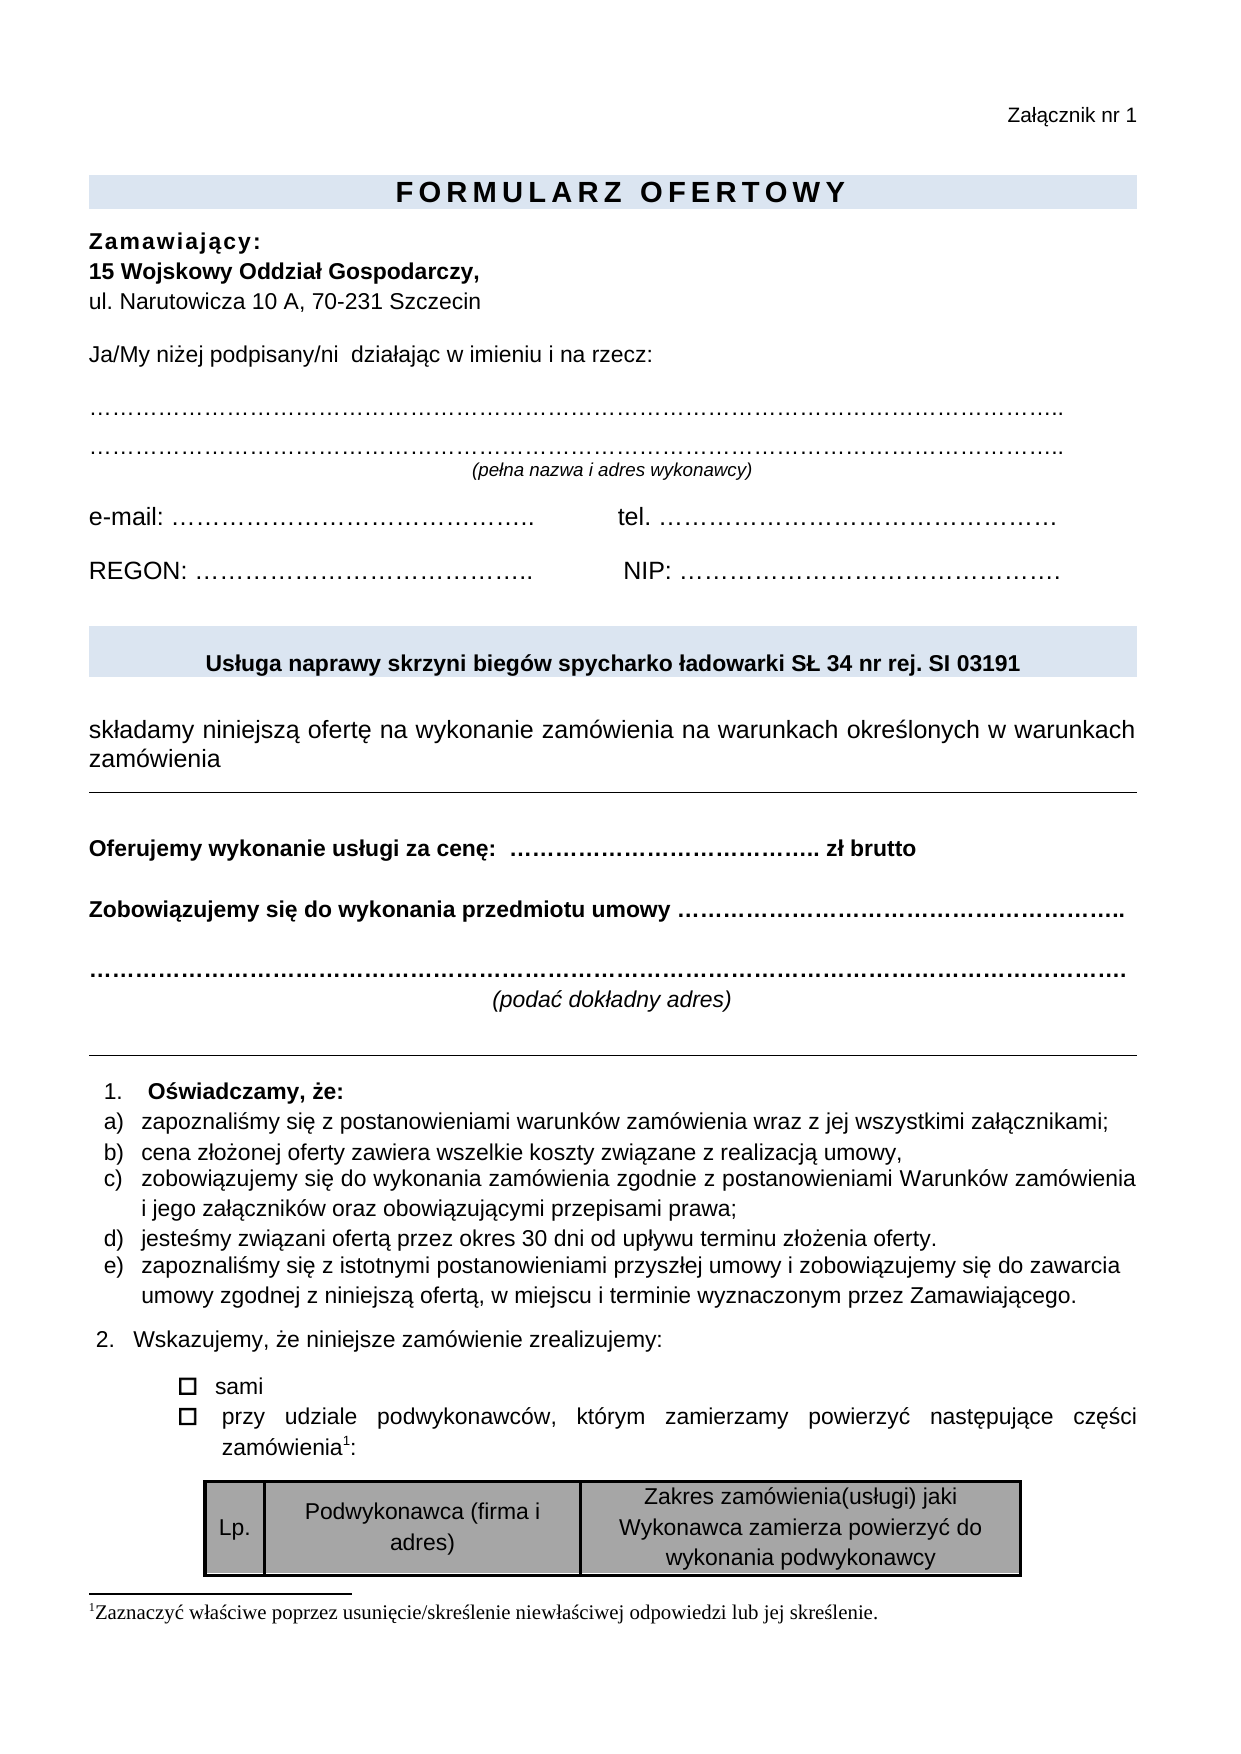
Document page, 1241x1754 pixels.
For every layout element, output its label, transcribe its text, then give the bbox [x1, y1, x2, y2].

list przy udziale podwykonawców, którym zamierzamy powierzyć następujące części zamówienia: [177, 1403, 1137, 1460]
list zapoznaliśmy się z istotnymi postanowieniami przyszłej umowy i zobowiązujemy się do zawarcia umowy zgodnej z niniejszą ofertą, w miejscu i terminie wyznaczonym przez Zamawiającego. [103, 1252, 1137, 1308]
list Wskazujemy, że niniejsze zamówienie zrealizujemy: [96, 1326, 1137, 1353]
list zapoznaliśmy się z postanowieniami warunków zamówienia wraz z jej wszystkimi załącznikami; [103, 1108, 1137, 1134]
text Załącznik nr 1 [679, 103, 1137, 127]
text Usługa naprawy skrzyni biegów spycharko ładowarki SŁ 34 nr rej. SI 03191 [89, 650, 1137, 677]
list zobowiązujemy się do wykonania zamówienia zgodnie z postanowieniami Warunków zamówienia i jego załączników oraz obowiązującymi przepisami prawa; [103, 1165, 1137, 1221]
text (pełna nazwa i adres wykonawcy) [89, 459, 1137, 481]
text składamy niniejszą ofertę na wykonanie zamówienia na warunkach określonych w warunkach zamówienia [89, 716, 1137, 773]
text Ja/My niżej podpisany/ni działając w imieniu i na rzecz: [89, 341, 1137, 367]
text Oferujemy wykonanie usługi za cenę: ………………………………….. zł brutto [89, 835, 1137, 862]
text REGON: ………………………………….. NIP: ………………………………………. [89, 556, 1137, 584]
text (podać dokładny adres) [89, 986, 1137, 1013]
text FORMULARZ OFERTOWY [89, 175, 1137, 209]
table_header Podwykonawca (firma i adres) [266, 1483, 579, 1573]
text Zamawiający: [89, 228, 1137, 254]
list sami [177, 1373, 1137, 1399]
table_header Zakres zamówienia(usługi) jaki Wykonawca zamierza powierzyć do wykonania podwykonawcy [582, 1483, 1019, 1573]
table_header Lp. [207, 1483, 263, 1573]
text ………………………………………………………………………………………………………………………. [89, 956, 1137, 982]
list jesteśmy związani ofertą przez okres 30 dni od upływu terminu złożenia oferty. [103, 1225, 1137, 1252]
list cena złożonej oferty zawiera wszelkie koszty związane z realizacją umowy, [103, 1138, 1137, 1165]
text ul. Narutowicza 10 A, 70-231 Szczecin [89, 288, 1137, 315]
text ……………………………………………………………………………………………………………….. [89, 394, 1137, 420]
list Oświadczamy, że: [103, 1078, 1137, 1104]
text ……………………………………………………………………………………………………………….. [89, 433, 1137, 459]
text e-mail: …………………………………….. tel. ………………………………………… [89, 502, 1137, 531]
text 15 Wojskowy Oddział Gospodarczy, [89, 258, 1137, 284]
text Zobowiązujemy się do wykonania przedmiotu umowy ………………………………………………….. [89, 896, 1137, 922]
